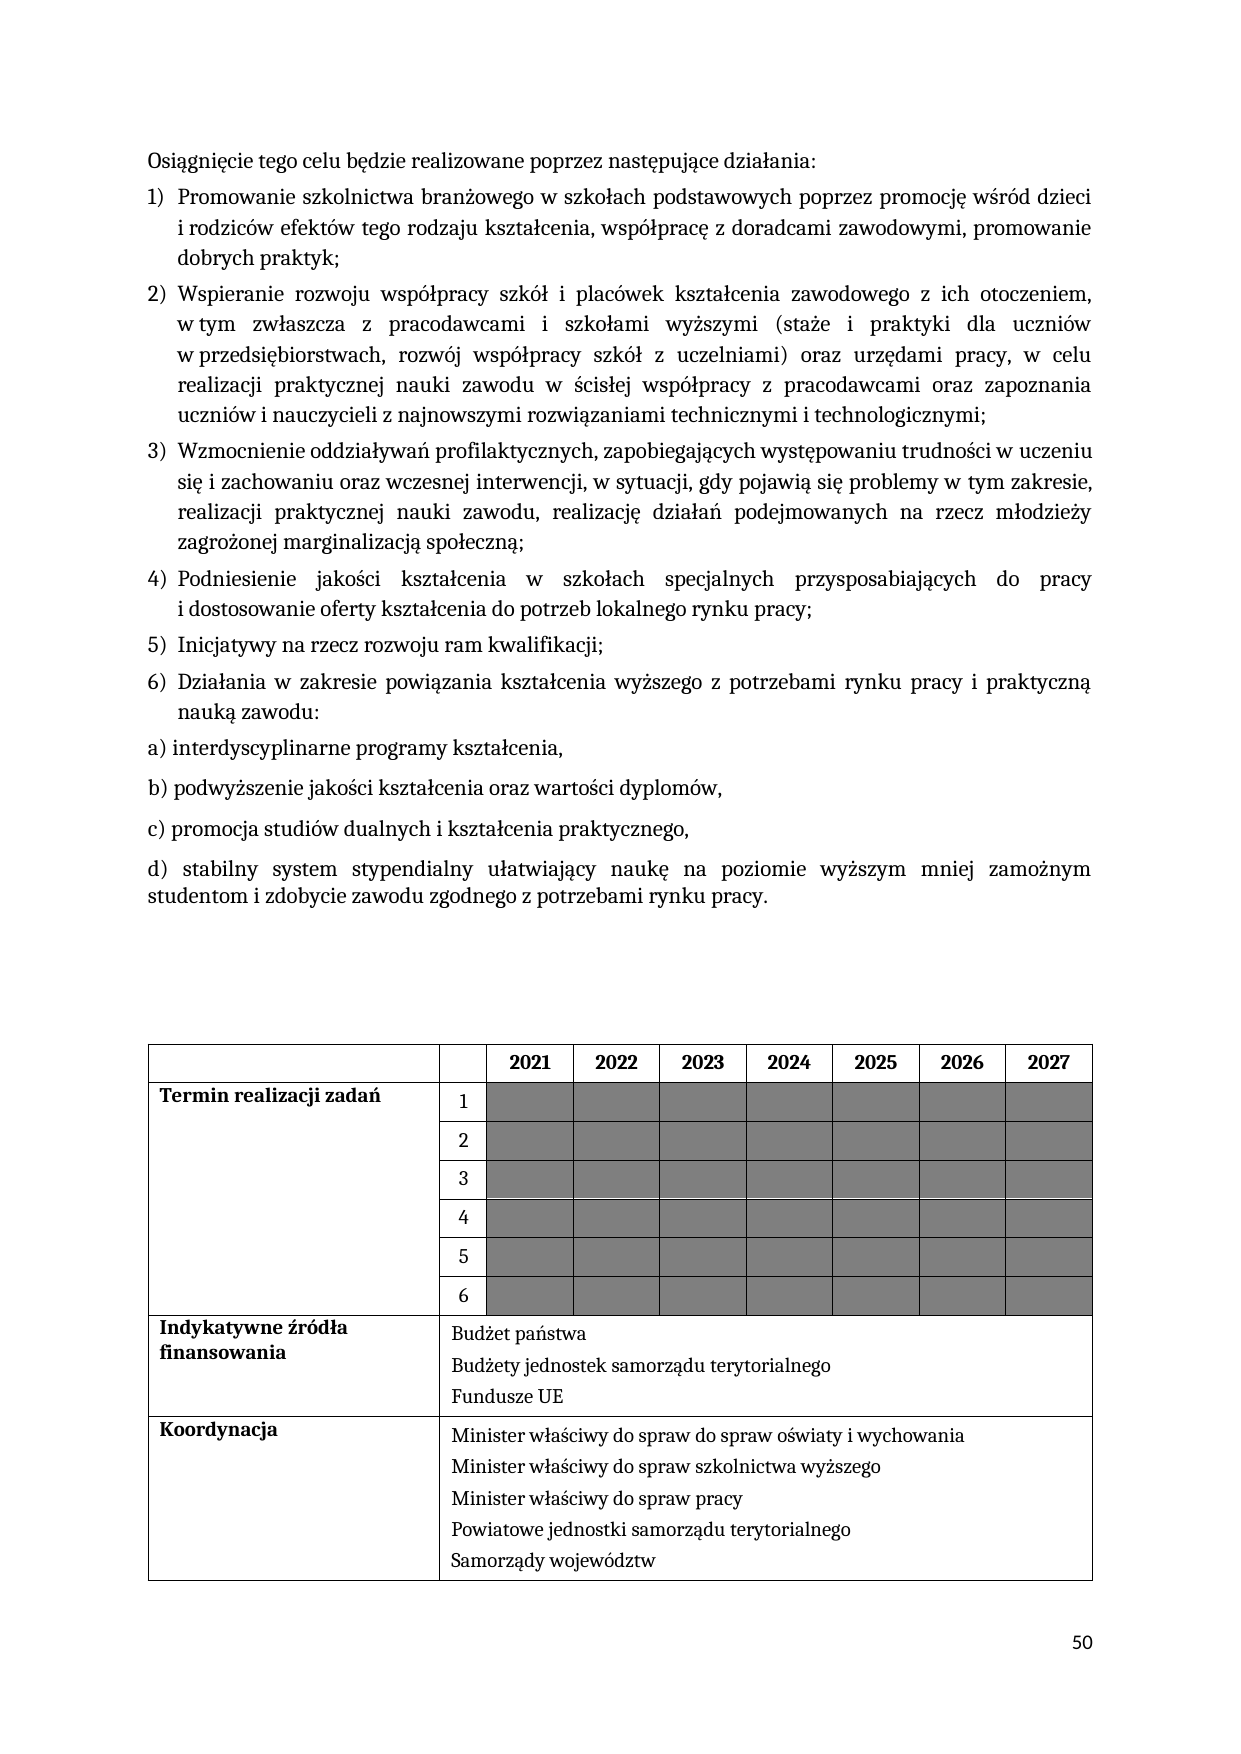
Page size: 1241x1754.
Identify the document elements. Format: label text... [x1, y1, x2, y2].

table_cell [920, 1277, 1005, 1315]
table_cell [1006, 1161, 1092, 1198]
table_cell [1006, 1200, 1092, 1237]
text Osiągnięcie tego celu będzie realizowane poprzez następujące działania: [148, 148, 1093, 174]
table_cell [574, 1277, 659, 1315]
text c) promocja studiów dualnych i kształcenia praktycznego, [148, 815, 1093, 842]
table_cell 1 [440, 1083, 486, 1121]
table_header 2027 [1006, 1045, 1092, 1082]
table_cell 2 [440, 1122, 486, 1160]
table_cell Budżet państwa Budżety jednostek samorządu terytorialnego Fundusze UE [440, 1316, 1092, 1416]
list Wspieranie rozwoju współpracy szkół i placówek kształcenia zawodowego z ich otoczeniem, w tym zwłaszcza z pracodawcami i szkołami wyższymi (staże i praktyki dla uczniów w przedsiębiorstwach, rozwój współpracy szkół z uczelniami) oraz urzędami pracy, w celu realizacji praktycznej nauki zawodu w ścisłej współpracy z pracodawcami oraz zapoznania uczniów i nauczycieli z najnowszymi rozwiązaniami technicznymi i technologicznymi; [148, 281, 1093, 428]
table_cell [487, 1277, 573, 1315]
table_cell [833, 1200, 919, 1237]
table_cell [487, 1161, 573, 1198]
table_cell [1006, 1238, 1092, 1276]
table_header [440, 1045, 486, 1082]
table_cell [920, 1200, 1005, 1237]
table_cell [660, 1083, 746, 1121]
list Promowanie szkolnictwa branżowego w szkołach podstawowych poprzez promocję wśród dzieci i rodziców efektów tego rodzaju kształcenia, współpracę z doradcami zawodowymi, promowanie dobrych praktyk; [148, 184, 1093, 271]
table_cell [487, 1122, 573, 1160]
table_header 2021 [487, 1045, 573, 1082]
table_cell [487, 1238, 573, 1276]
table_cell [660, 1277, 746, 1315]
table_cell [1006, 1083, 1092, 1121]
table_cell Indykatywne źródła finansowania [149, 1316, 439, 1416]
table_cell [574, 1083, 659, 1121]
table_cell [487, 1083, 573, 1121]
table_cell Termin realizacji zadań [149, 1083, 439, 1315]
list Działania w zakresie powiązania kształcenia wyższego z potrzebami rynku pracy i praktyczną nauką zawodu: [148, 668, 1093, 725]
table_cell [920, 1238, 1005, 1276]
table_cell [574, 1200, 659, 1237]
table_cell [747, 1238, 832, 1276]
table_header 2026 [920, 1045, 1005, 1082]
table_cell [574, 1122, 659, 1160]
table_cell [833, 1122, 919, 1160]
table_cell [747, 1200, 832, 1237]
table_cell [920, 1161, 1005, 1198]
text a) interdyscyplinarne programy kształcenia, [148, 735, 1093, 761]
table_cell Minister właściwy do spraw do spraw oświaty i wychowania Minister właściwy do spraw szkolnictwa wyższego Minister właściwy do spraw pracy Powiatowe jednostki samorządu terytorialnego Samorządy województw [440, 1417, 1092, 1580]
table_cell [1006, 1122, 1092, 1160]
table_cell [660, 1161, 746, 1198]
table_header 2025 [833, 1045, 919, 1082]
table_cell [574, 1238, 659, 1276]
table_cell Koordynacja [149, 1417, 439, 1580]
table_header 2024 [747, 1045, 832, 1082]
table_cell 6 [440, 1277, 486, 1315]
table_cell [920, 1122, 1005, 1160]
table_cell [660, 1200, 746, 1237]
table_cell [833, 1277, 919, 1315]
table_cell [747, 1161, 832, 1198]
table_cell 3 [440, 1161, 486, 1198]
table_cell [833, 1161, 919, 1198]
text d) stabilny system stypendialny ułatwiający naukę na poziomie wyższym mniej zamożnym studentom i zdobycie zawodu zgodnego z potrzebami rynku pracy. [148, 855, 1093, 909]
table_cell [660, 1122, 746, 1160]
table_cell [574, 1161, 659, 1198]
table_cell [660, 1238, 746, 1276]
table_header [149, 1045, 439, 1082]
table_cell [747, 1122, 832, 1160]
table_cell [747, 1083, 832, 1121]
list Inicjatywy na rzecz rozwoju ram kwalifikacji; [148, 632, 1093, 658]
table_cell [487, 1200, 573, 1237]
text b) podwyższenie jakości kształcenia oraz wartości dyplomów, [148, 775, 1093, 802]
table_cell [920, 1083, 1005, 1121]
table_cell 5 [440, 1238, 486, 1276]
table_cell [747, 1277, 832, 1315]
table_cell [833, 1238, 919, 1276]
list Podniesienie jakości kształcenia w szkołach specjalnych przysposabiających do pracy i dostosowanie oferty kształcenia do potrzeb lokalnego rynku pracy; [148, 565, 1093, 622]
table_header 2023 [660, 1045, 746, 1082]
table_cell [1006, 1277, 1092, 1315]
table_header 2022 [574, 1045, 659, 1082]
list Wzmocnienie oddziaływań profilaktycznych, zapobiegających występowaniu trudności w uczeniu się i zachowaniu oraz wczesnej interwencji, w sytuacji, gdy pojawią się problemy w tym zakresie, realizacji praktycznej nauki zawodu, realizację działań podejmowanych na rzecz młodzieży zagrożonej marginalizacją społeczną; [148, 438, 1093, 555]
table_cell 4 [440, 1200, 486, 1237]
table_cell [833, 1083, 919, 1121]
